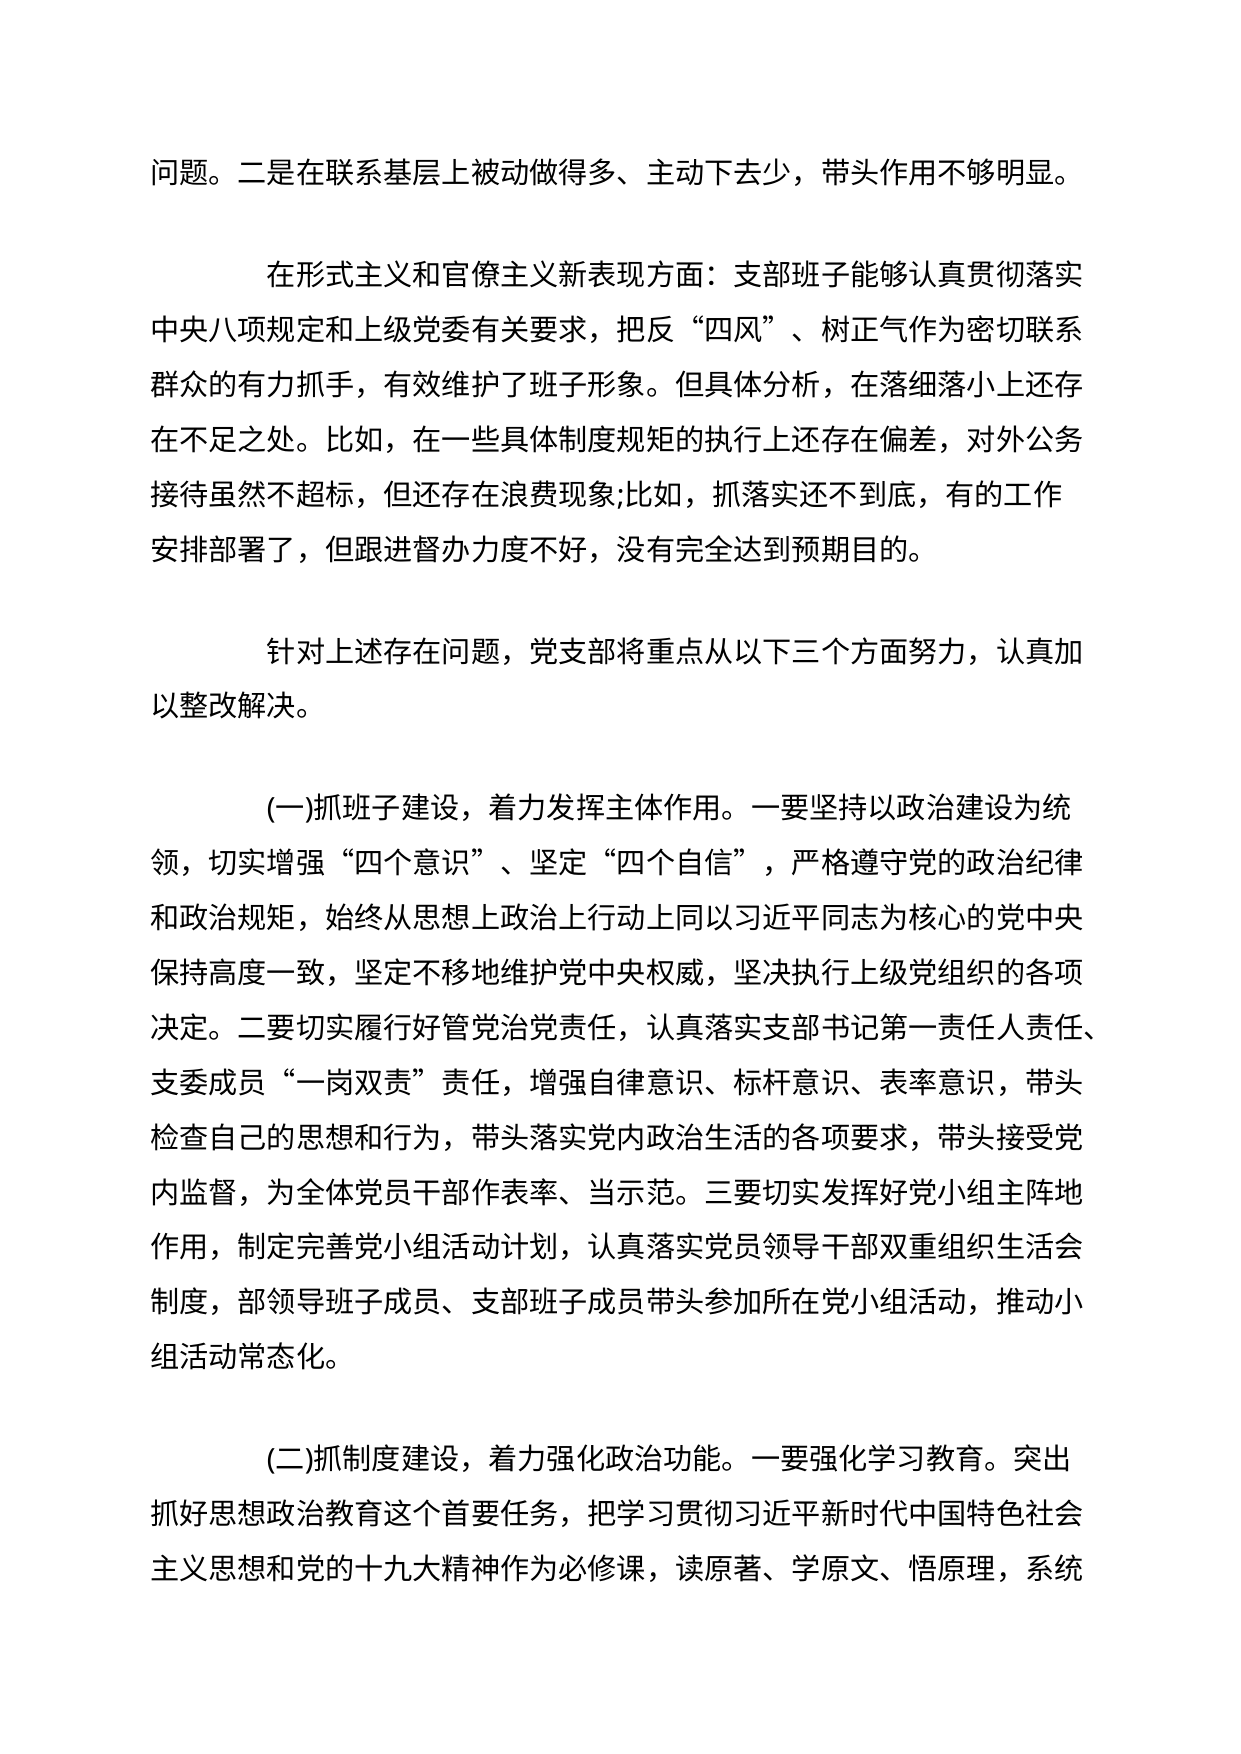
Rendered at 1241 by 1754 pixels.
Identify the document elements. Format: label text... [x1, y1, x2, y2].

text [150, 1436, 1090, 1588]
text (一)抓班子建设，着力发挥主体作用。一要坚持以政治建设为统领，切实增强“四个意识”、坚定“四个自信”，严格遵守党的政治纪律和政治规矩，始终从思想上政治上行动上同以习近平同志为核心的党中央保持高度一致，坚定不移地维护党中央权威，坚决执行上级党组织的各项决定。二要切实履行好管党治党责任，认真落实支部书记第一责任人责任、支委成员“一岗双责”责任，增强自律意识、标杆意识、表率意识，带头检查自己的思想和行为，带头落实党内政治生活的各项要求，带头接受党内监督，为全体党员干部作表率、当示范。三要切实发挥好党小组主阵地作用，制定完善党小组活动计划，认真落实党员领导干部双重组织生活会制度，部领导班子成员、支部班子成员带头参加所在党小组活动，推动小组活动常态化。 [150, 785, 1090, 1376]
text 在形式主义和官僚主义新表现方面：支部班子能够认真贯彻落实中央八项规定和上级党委有关要求，把反“四风”、树正气作为密切联系群众的有力抓手，有效维护了班子形象。但具体分析，在落细落小上还存在不足之处。比如，在一些具体制度规矩的执行上还存在偏差，对外公务接待虽然不超标，但还存在浪费现象;比如，抓落实还不到底，有的工作安排部署了，但跟进督办力度不好，没有完全达到预期目的。 [150, 252, 1090, 569]
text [150, 150, 1090, 192]
text 针对上述存在问题，党支部将重点从以下三个方面努力，认真加以整改解决。 [150, 628, 1090, 725]
